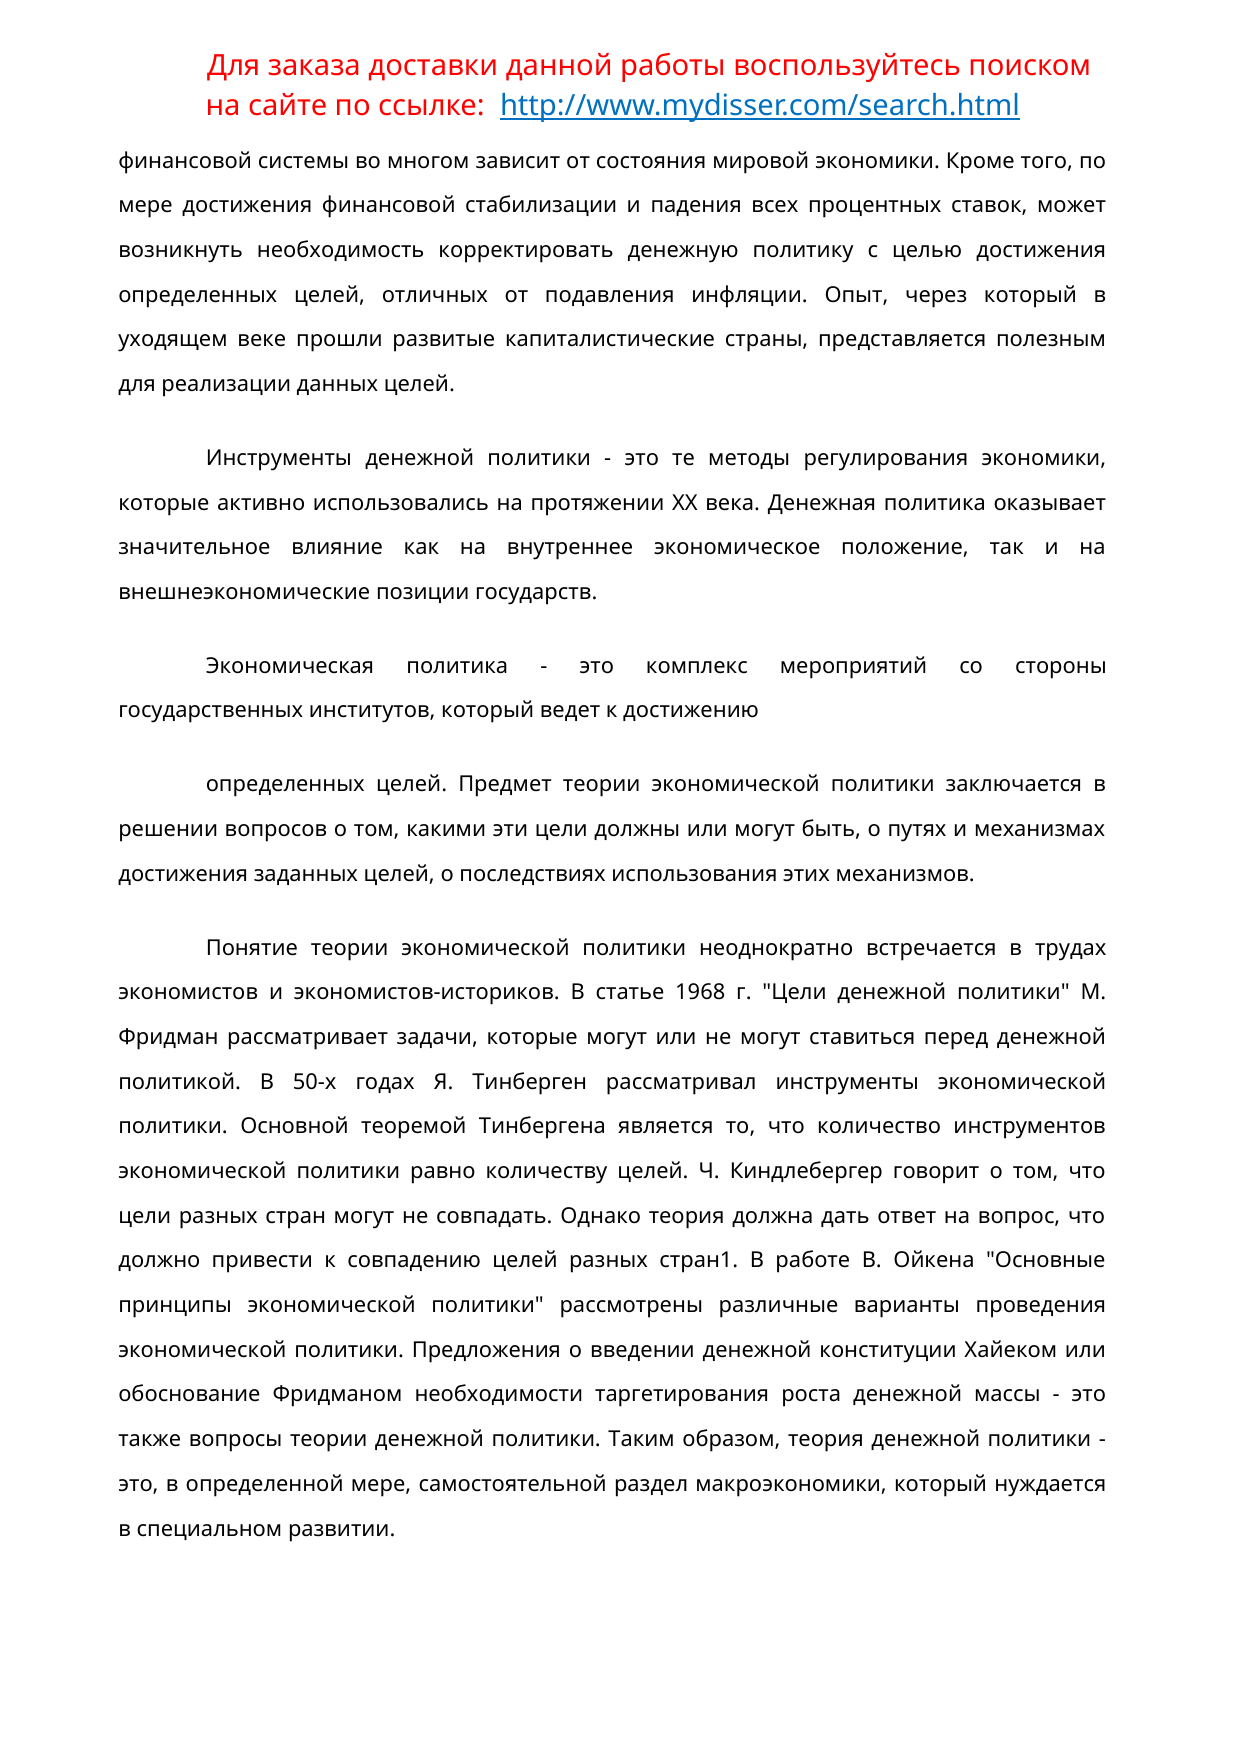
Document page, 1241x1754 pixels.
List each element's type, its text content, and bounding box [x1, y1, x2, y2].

text Инструменты денежной политики - это те методы регулирования экономики, которые активно использовались на протяжении XX века. Денежная политика оказывает значительное влияние как на внутреннее экономическое положение, так и на внешнеэкономические позиции государств. [118, 442, 1107, 606]
text Понятие теории экономической политики неоднократно встречается в трудах экономистов и экономистов-историков. В статье 1968 г. "Цели денежной политики" М. Фридман рассматривает задачи, которые могут или не могут ставиться перед денежной политикой. В 50-х годах Я. Тинберген рассматривал инструменты экономической политики. Основной теоремой Тинбергена является то, что количество инструментов экономической политики равно количеству целей. Ч. Киндлебергер говорит о том, что цели разных стран могут не совпадать. Однако теория должна дать ответ на вопрос, что должно привести к совпадению целей разных стран1. В работе В. Ойкена "Основные принципы экономической политики" рассмотрены различные варианты проведения экономической политики. Предложения о введении денежной конституции Хайеком или обоснование Фридманом необходимости таргетирования роста денежной массы - это также вопросы теории денежной политики. Таким образом, теория денежной политики - это, в определенной мере, самостоятельной раздел макроэкономики, который нуждается в специальном развитии. [118, 932, 1107, 1542]
text Экономическая политика - это комплекс мероприятий со стороны государственных институтов, который ведет к достижению [118, 650, 1107, 724]
text определенных целей. Предмет теории экономической политики заключается в решении вопросов о том, какими эти цели должны или могут быть, о путях и механизмах достижения заданных целей, о последствиях использования этих механизмов. [118, 768, 1107, 887]
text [118, 144, 1107, 398]
